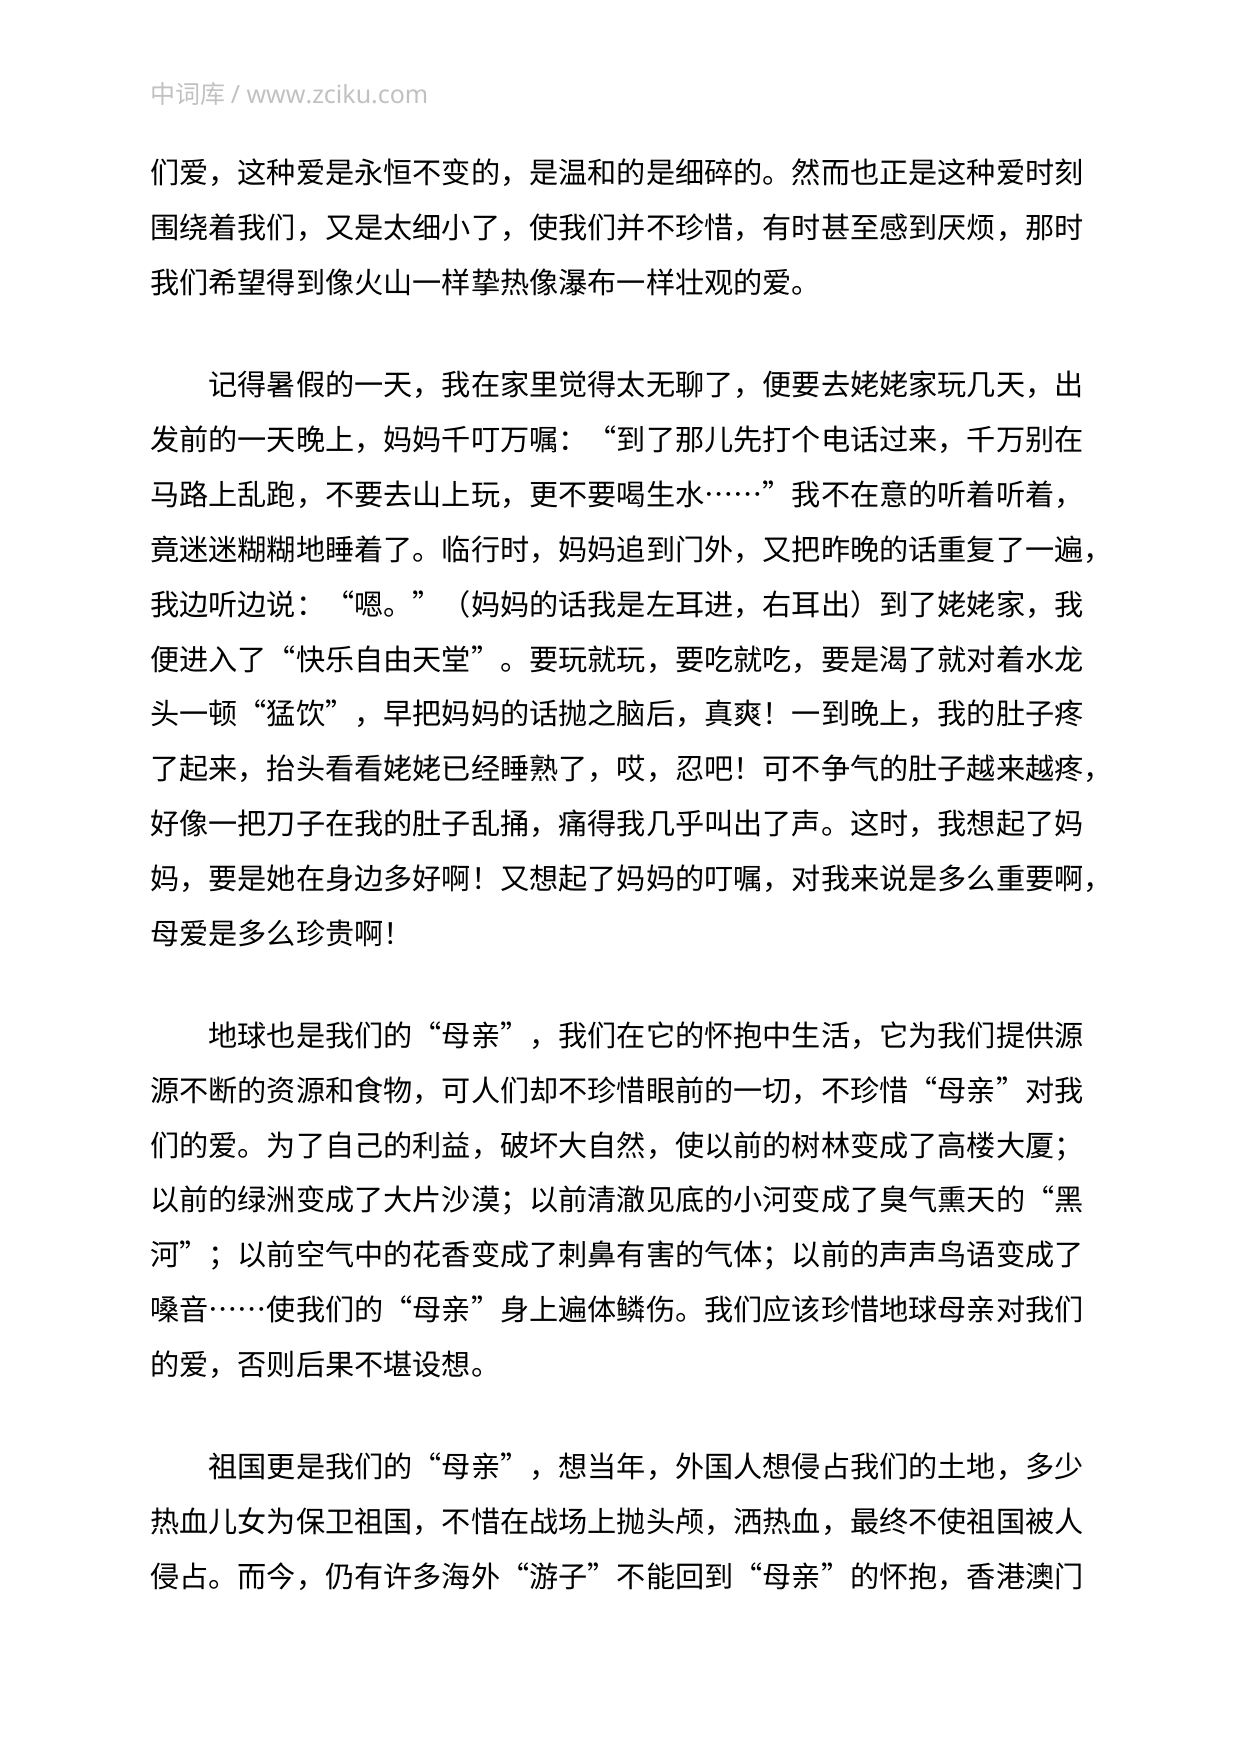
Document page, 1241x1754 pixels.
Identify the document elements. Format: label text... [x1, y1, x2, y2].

text 记得暑假的一天，我在家里觉得太无聊了，便要去姥姥家玩几天，出发前的一天晚上，妈妈千叮万嘱：“到了那儿先打个电话过来，千万别在马路上乱跑，不要去山上玩，更不要喝生水……”我不在意的听着听着，竟迷迷糊糊地睡着了。临行时，妈妈追到门外，又把昨晚的话重复了一遍，我边听边说：“嗯。”（妈妈的话我是左耳进，右耳出）到了姥姥家，我便进入了“快乐自由天堂”。要玩就玩，要吃就吃，要是渴了就对着水龙头一顿“猛饮”，早把妈妈的话抛之脑后，真爽！一到晚上，我的肚子疼了起来，抬头看看姥姥已经睡熟了，哎，忍吧！可不争气的肚子越来越疼，好像一把刀子在我的肚子乱捅，痛得我几乎叫出了声。这时，我想起了妈妈，要是她在身边多好啊！又想起了妈妈的叮嘱，对我来说是多么重要啊，母爱是多么珍贵啊！ [150, 362, 1090, 953]
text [150, 1443, 1090, 1596]
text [150, 150, 1090, 302]
text 地球也是我们的“母亲”，我们在它的怀抱中生活，它为我们提供源源不断的资源和食物，可人们却不珍惜眼前的一切，不珍惜“母亲”对我们的爱。为了自己的利益，破坏大自然，使以前的树林变成了高楼大厦；以前的绿洲变成了大片沙漠；以前清澈见底的小河变成了臭气熏天的“黑河”；以前空气中的花香变成了刺鼻有害的气体；以前的声声鸟语变成了嗓音……使我们的“母亲”身上遍体鳞伤。我们应该珍惜地球母亲对我们的爱，否则后果不堪设想。 [150, 1012, 1090, 1384]
